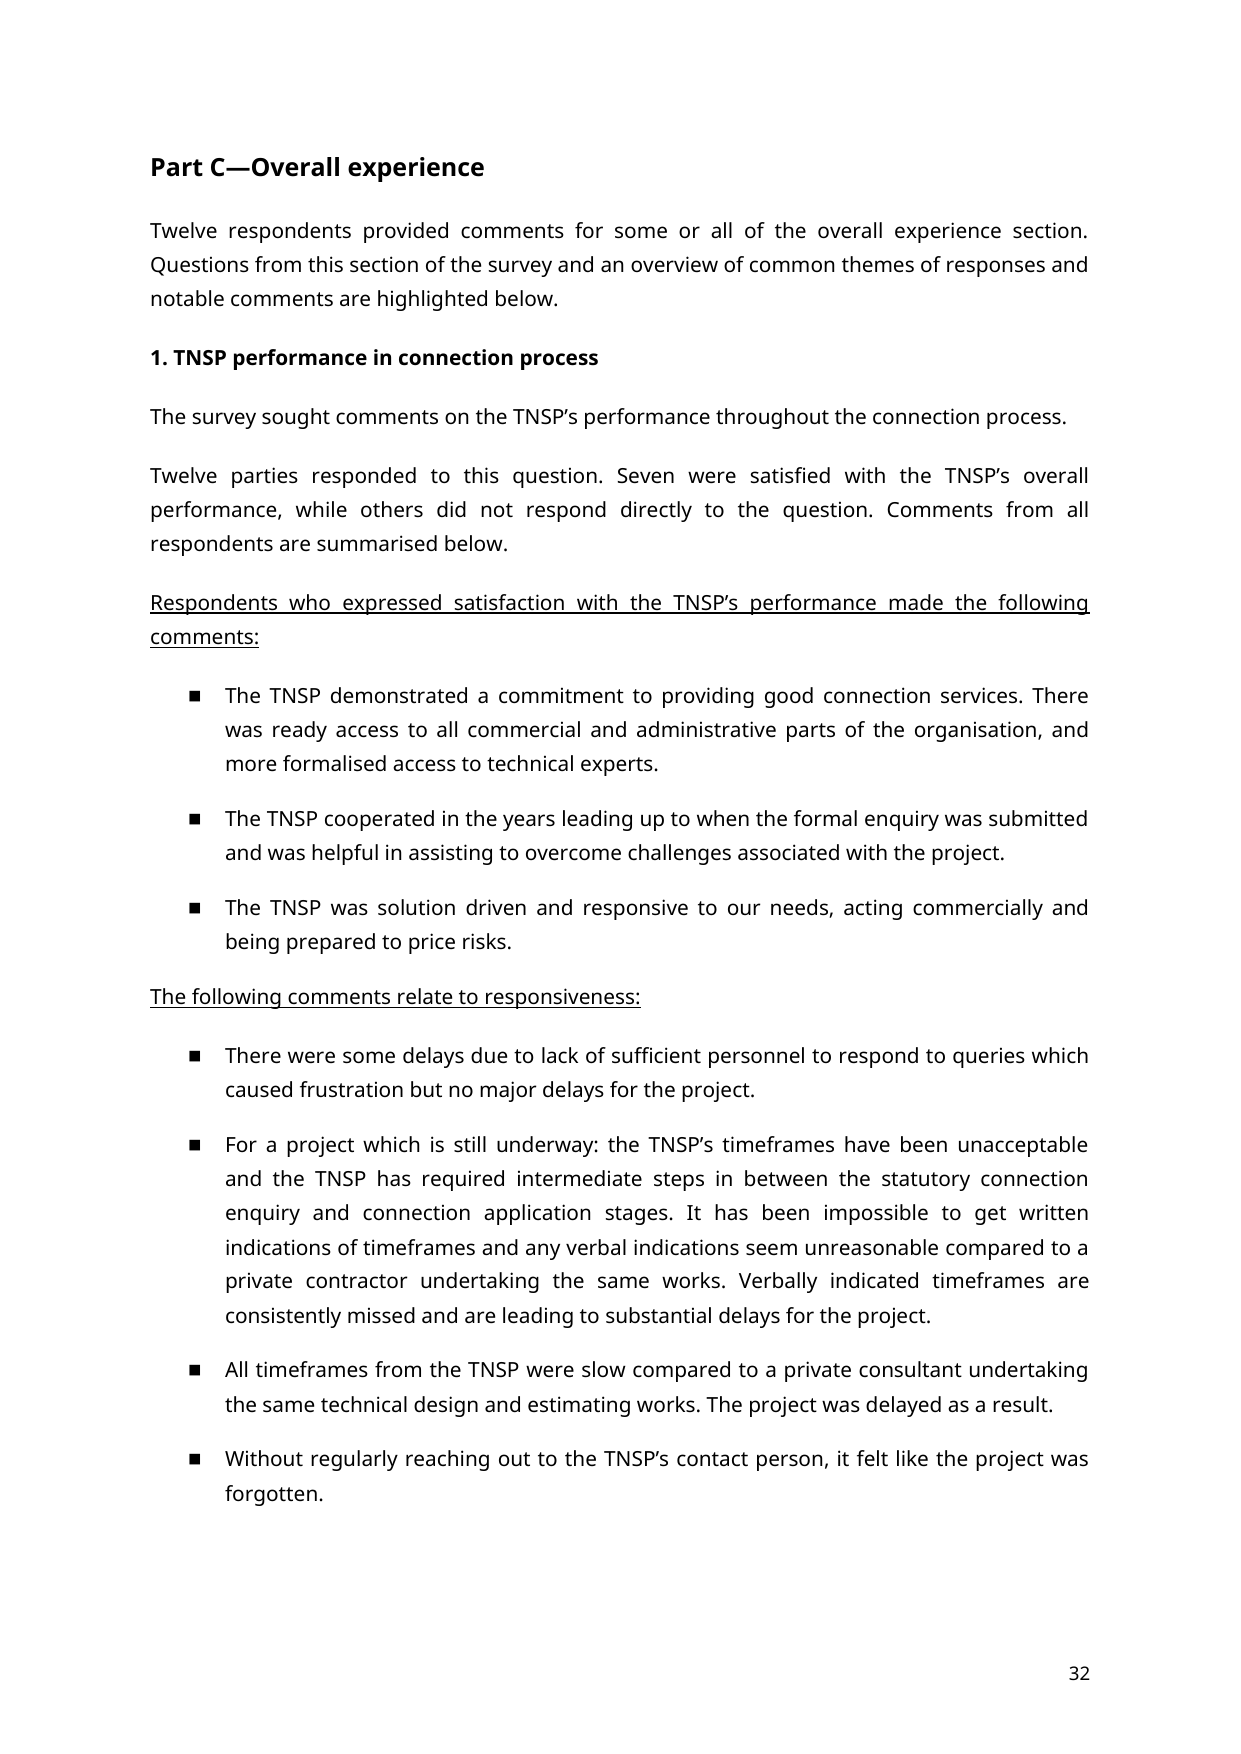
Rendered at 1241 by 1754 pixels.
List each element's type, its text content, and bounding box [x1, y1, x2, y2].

list The TNSP demonstrated a commitment to providing good connection services. There was ready access to all commercial and administrative parts of the organisation, and more formalised access to technical experts. [187, 681, 1090, 778]
text Respondents who expressed satisfaction with the TNSP’s performance made the following comments: [150, 614, 1090, 651]
list There were some delays due to lack of sufficient personnel to respond to queries which caused frustration but no major delays for the project. [187, 1041, 1090, 1104]
list The TNSP was solution driven and responsive to our needs, acting commercially and being prepared to price risks. [187, 893, 1090, 956]
list All timeframes from the TNSP were slow compared to a private consultant undertaking the same technical design and estimating works. The project was delayed as a result. [187, 1356, 1090, 1418]
text The survey sought comments on the TNSP’s performance throughout the connection process. [150, 402, 1090, 431]
subtitle Part C—Overall experience [150, 150, 1090, 184]
list The TNSP cooperated in the years leading up to when the formal enquiry was submitted and was helpful in assisting to overcome challenges associated with the project. [187, 804, 1090, 867]
list For a project which is still underway: the TNSP’s timeframes have been unacceptable and the TNSP has required intermediate steps in between the statutory connection enquiry and connection application stages. It has been impossible to get written indications of timeframes and any verbal indications seem unreasonable compared to a private contractor undertaking the same works. Verbally indicated timeframes are consistently missed and are leading to substantial delays for the project. [187, 1130, 1090, 1329]
subtitle 1. TNSP performance in connection process [150, 343, 1090, 371]
text Twelve parties responded to this question. Seven were satisfied with the TNSP’s overall performance, while others did not respond directly to the question. Comments from all respondents are summarised below. [150, 461, 1090, 558]
text Twelve respondents provided comments for some or all of the overall experience section. Questions from this section of the survey and an overview of common themes of responses and notable comments are highlighted below. [150, 216, 1090, 312]
text Respondents who expressed satisfaction with the TNSP’s performance made the following comments: [150, 588, 1090, 612]
list Without regularly reaching out to the TNSP’s contact person, it felt like the project was forgotten. [187, 1444, 1090, 1507]
text The following comments relate to responsiveness: [150, 982, 1090, 1011]
